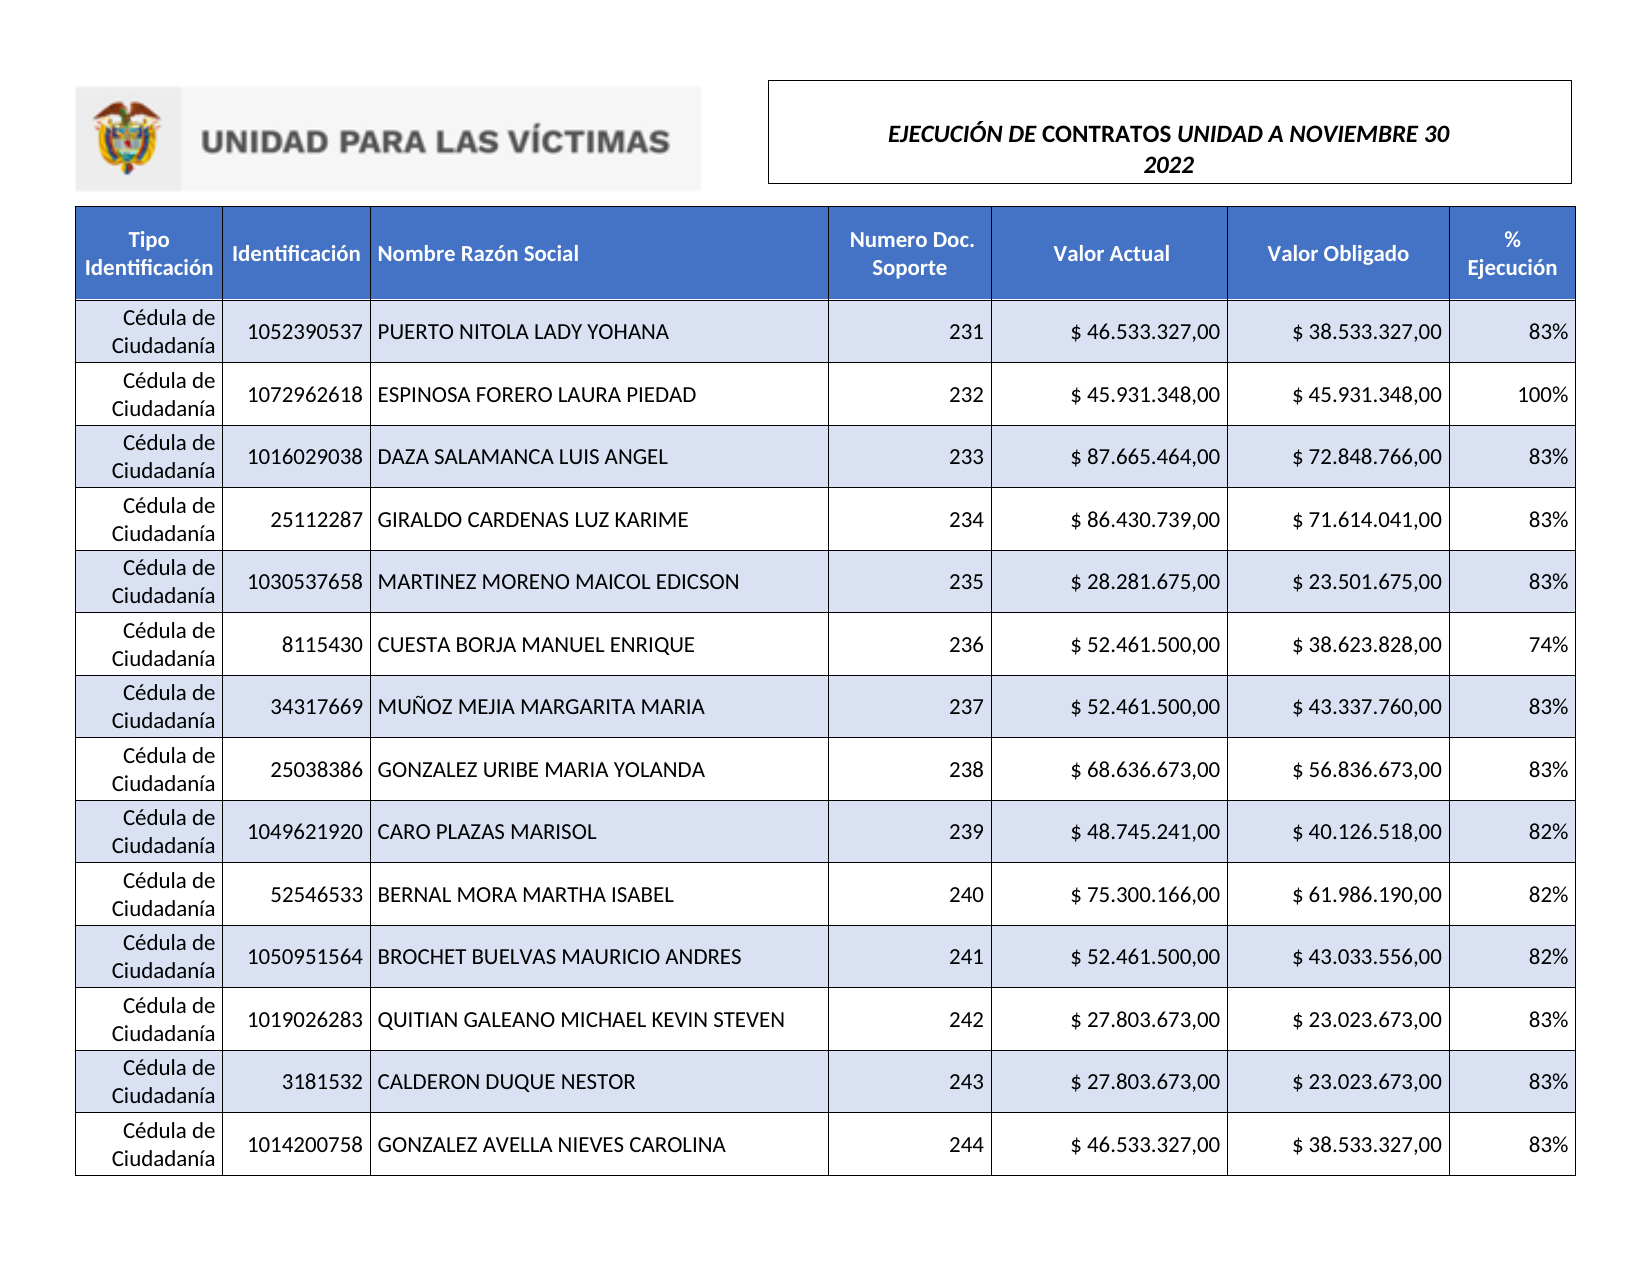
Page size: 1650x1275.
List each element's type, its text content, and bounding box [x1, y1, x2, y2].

table_cell $ 45.931.348,00 [1228, 363, 1449, 424]
table_cell $ 52.461.500,00 [992, 613, 1227, 674]
table_cell MUÑOZ MEJIA MARGARITA MARIA [371, 676, 828, 737]
table_cell ESPINOSA FORERO LAURA PIEDAD [371, 363, 828, 424]
table_cell $ 71.614.041,00 [1228, 488, 1449, 549]
table_cell $ 87.665.464,00 [992, 426, 1227, 487]
table_header % Ejecución [1450, 207, 1575, 299]
table_cell 74% [1450, 613, 1575, 674]
table_cell Cédula de Ciudadanía [76, 488, 222, 549]
table_cell 25038386 [223, 738, 370, 799]
table_header Identificación [223, 207, 370, 299]
table_cell Cédula de Ciudadanía [76, 988, 222, 1049]
table_cell 243 [829, 1051, 991, 1112]
table_cell $ 23.023.673,00 [1228, 988, 1449, 1049]
table_cell 25112287 [223, 488, 370, 549]
table_header Numero Doc. Soporte [829, 207, 991, 299]
table_cell Cédula de Ciudadanía [76, 1051, 222, 1112]
table_cell $ 43.033.556,00 [1228, 926, 1449, 987]
table_cell CALDERON DUQUE NESTOR [371, 1051, 828, 1112]
table_cell 241 [829, 926, 991, 987]
table_cell Cédula de Ciudadanía [76, 301, 222, 362]
table_cell $ 46.533.327,00 [992, 301, 1227, 362]
table_cell Cédula de Ciudadanía [76, 738, 222, 799]
table_cell 83% [1450, 1051, 1575, 1112]
table_cell 232 [829, 363, 991, 424]
table_cell PUERTO NITOLA LADY YOHANA [371, 301, 828, 362]
table_cell 234 [829, 488, 991, 549]
table_cell 1014200758 [223, 1113, 370, 1174]
table_cell $ 86.430.739,00 [992, 488, 1227, 549]
table_cell 82% [1450, 926, 1575, 987]
table_cell GONZALEZ URIBE MARIA YOLANDA [371, 738, 828, 799]
table_cell 233 [829, 426, 991, 487]
table_cell $ 45.931.348,00 [992, 363, 1227, 424]
table_cell $ 46.533.327,00 [992, 1113, 1227, 1174]
table_cell 1072962618 [223, 363, 370, 424]
table_cell 83% [1450, 301, 1575, 362]
table_cell 1050951564 [223, 926, 370, 987]
table_cell 100% [1450, 363, 1575, 424]
table_cell 242 [829, 988, 991, 1049]
table_cell 1030537658 [223, 551, 370, 612]
table_cell Cédula de Ciudadanía [76, 551, 222, 612]
table_cell $ 52.461.500,00 [992, 676, 1227, 737]
table_cell $ 23.501.675,00 [1228, 551, 1449, 612]
table_cell GIRALDO CARDENAS LUZ KARIME [371, 488, 828, 549]
table_cell $ 75.300.166,00 [992, 863, 1227, 924]
table_cell 238 [829, 738, 991, 799]
table_cell Cédula de Ciudadanía [76, 613, 222, 674]
table_cell $ 56.836.673,00 [1228, 738, 1449, 799]
table_cell Cédula de Ciudadanía [76, 676, 222, 737]
table_cell 231 [829, 301, 991, 362]
table_cell $ 27.803.673,00 [992, 1051, 1227, 1112]
table_cell $ 61.986.190,00 [1228, 863, 1449, 924]
table_cell 8115430 [223, 613, 370, 674]
table_cell 1019026283 [223, 988, 370, 1049]
table_header Tipo Identificación [76, 207, 222, 299]
table_cell 82% [1450, 801, 1575, 862]
table_cell $ 72.848.766,00 [1228, 426, 1449, 487]
table_cell CARO PLAZAS MARISOL [371, 801, 828, 862]
table_cell $ 52.461.500,00 [992, 926, 1227, 987]
table_cell 83% [1450, 1113, 1575, 1174]
table_cell Cédula de Ciudadanía [76, 863, 222, 924]
table_cell $ 48.745.241,00 [992, 801, 1227, 862]
table_cell MARTINEZ MORENO MAICOL EDICSON [371, 551, 828, 612]
table_cell $ 28.281.675,00 [992, 551, 1227, 612]
table_header Valor Actual [992, 207, 1227, 299]
table_cell 83% [1450, 738, 1575, 799]
table_cell Cédula de Ciudadanía [76, 801, 222, 862]
table_cell DAZA SALAMANCA LUIS ANGEL [371, 426, 828, 487]
table_cell 1049621920 [223, 801, 370, 862]
table_cell 52546533 [223, 863, 370, 924]
table_cell BERNAL MORA MARTHA ISABEL [371, 863, 828, 924]
table_cell Cédula de Ciudadanía [76, 1113, 222, 1174]
table_cell $ 40.126.518,00 [1228, 801, 1449, 862]
table_cell 83% [1450, 551, 1575, 612]
table_cell 1052390537 [223, 301, 370, 362]
table_cell GONZALEZ AVELLA NIEVES CAROLINA [371, 1113, 828, 1174]
table_cell 34317669 [223, 676, 370, 737]
table_cell 239 [829, 801, 991, 862]
table_cell 83% [1450, 488, 1575, 549]
table_cell 236 [829, 613, 991, 674]
table_cell 82% [1450, 863, 1575, 924]
table_cell 244 [829, 1113, 991, 1174]
table_cell 237 [829, 676, 991, 737]
table_cell 83% [1450, 426, 1575, 487]
table_cell $ 27.803.673,00 [992, 988, 1227, 1049]
table_cell $ 68.636.673,00 [992, 738, 1227, 799]
table_cell BROCHET BUELVAS MAURICIO ANDRES [371, 926, 828, 987]
table_cell QUITIAN GALEANO MICHAEL KEVIN STEVEN [371, 988, 828, 1049]
table_header Valor Obligado [1228, 207, 1449, 299]
table_cell CUESTA BORJA MANUEL ENRIQUE [371, 613, 828, 674]
table_cell $ 38.533.327,00 [1228, 301, 1449, 362]
table_header Nombre Razón Social [371, 207, 828, 299]
table_cell Cédula de Ciudadanía [76, 426, 222, 487]
table_cell $ 23.023.673,00 [1228, 1051, 1449, 1112]
table_cell Cédula de Ciudadanía [76, 926, 222, 987]
table_cell $ 38.533.327,00 [1228, 1113, 1449, 1174]
table_cell $ 38.623.828,00 [1228, 613, 1449, 674]
table_cell 1016029038 [223, 426, 370, 487]
table_cell 235 [829, 551, 991, 612]
table_cell $ 43.337.760,00 [1228, 676, 1449, 737]
table_cell 83% [1450, 676, 1575, 737]
picture [75, 73, 702, 206]
table_cell 3181532 [223, 1051, 370, 1112]
table_cell Cédula de Ciudadanía [76, 363, 222, 424]
table_cell 83% [1450, 988, 1575, 1049]
table_cell 240 [829, 863, 991, 924]
